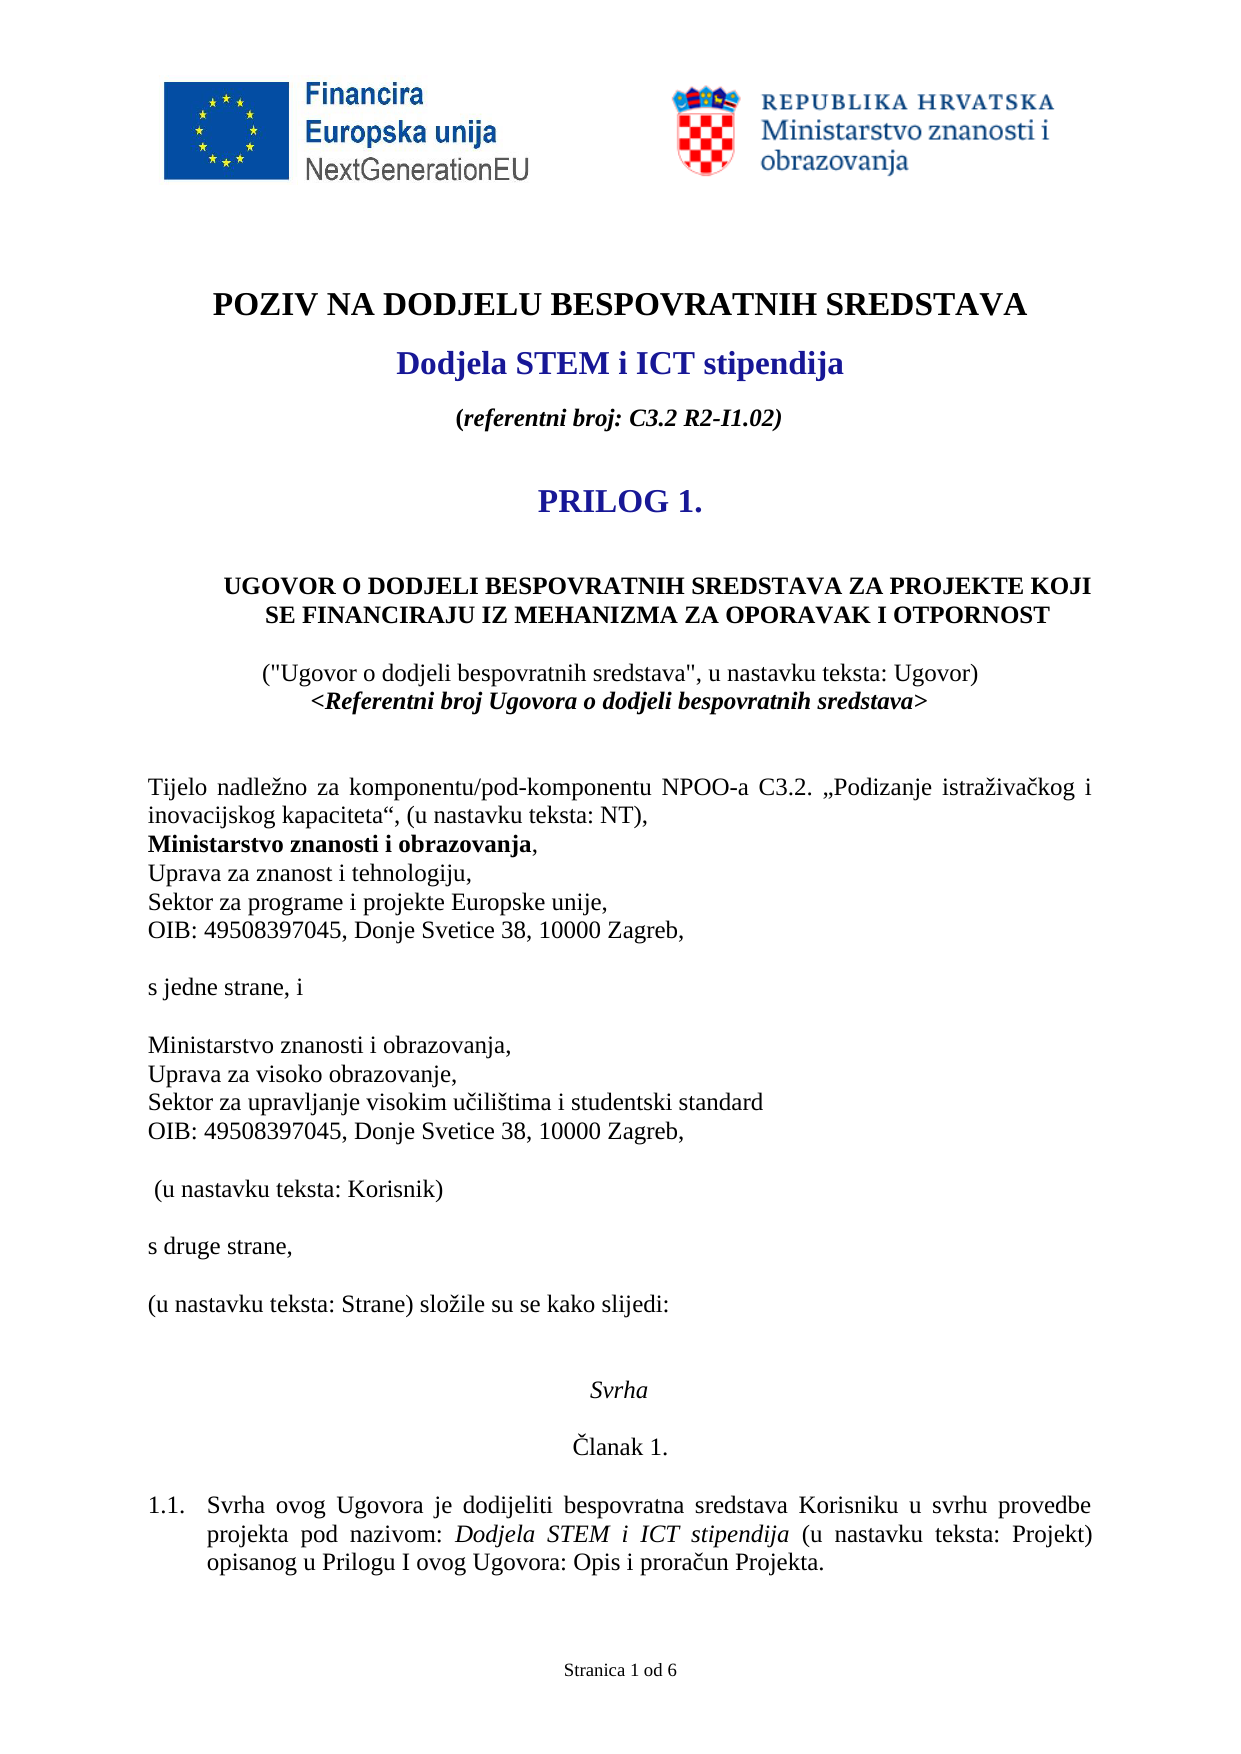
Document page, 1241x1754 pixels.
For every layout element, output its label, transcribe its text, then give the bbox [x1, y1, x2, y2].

picture [662, 73, 1068, 185]
text Tijelo nadležno za komponentu/pod-komponentu NPOO-a C3.2. „Podizanje istraživačkog i inovacijskog kapaciteta“, (u nastavku teksta: NT), [148, 772, 1093, 829]
text s jedne strane, i [148, 972, 1093, 1001]
text OIB: 49508397045, Donje Svetice 38, 10000 Zagreb, [148, 1116, 1093, 1145]
text Dodjela STEM i ICT stipendija [148, 343, 1093, 382]
text Članak 1. [148, 1432, 1093, 1461]
text Uprava za visoko obrazovanje, [148, 1059, 1093, 1087]
text PRILOG 1. [148, 481, 1093, 519]
text Uprava za znanost i tehnologiju, [148, 858, 1093, 887]
text <Referentni broj Ugovora o dodjeli bespovratnih sredstava> [148, 686, 1093, 715]
text OIB: 49508397045, Donje Svetice 38, 10000 Zagreb, [148, 916, 1093, 944]
text ("Ugovor o dodjeli bespovratnih sredstava", u nastavku teksta: Ugovor) [148, 658, 1093, 686]
text Ministarstvo znanosti i obrazovanja, [148, 1030, 1093, 1059]
text (u nastavku teksta: Korisnik) [148, 1174, 1093, 1202]
text Svrha [148, 1375, 1093, 1404]
text (referentni broj: C3.2 R2-I1.02) [148, 403, 1093, 431]
text Sektor za upravljanje visokim učilištima i studentski standard [148, 1087, 1093, 1116]
text POZIV NA DODJELU BESPOVRATNIH SREDSTAVA [148, 284, 1093, 323]
text (u nastavku teksta: Strane) složile su se kako slijedi: [148, 1289, 1093, 1317]
text Sektor za programe i projekte Europske unije, [148, 887, 1093, 916]
text UGOVOR O DODJELI BESPOVRATNIH SREDSTAVA ZA PROJEKTE KOJI SE FINANCIRAJU IZ MEHANIZMA ZA OPORAVAK I OTPORNOST [223, 571, 1093, 629]
text s druge strane, [148, 1231, 1093, 1260]
text 1.1. Svrha ovog Ugovora je dodijeliti bespovratna sredstava Korisniku u svrhu provedbe projekta pod nazivom: Dodjela STEM i ICT stipendija (u nastavku teksta: Projekt) opisanog u Prilogu I ovog Ugovora: Opis i proračun Projekta. [148, 1490, 1093, 1576]
text Ministarstvo znanosti i obrazovanja, [148, 829, 1093, 858]
